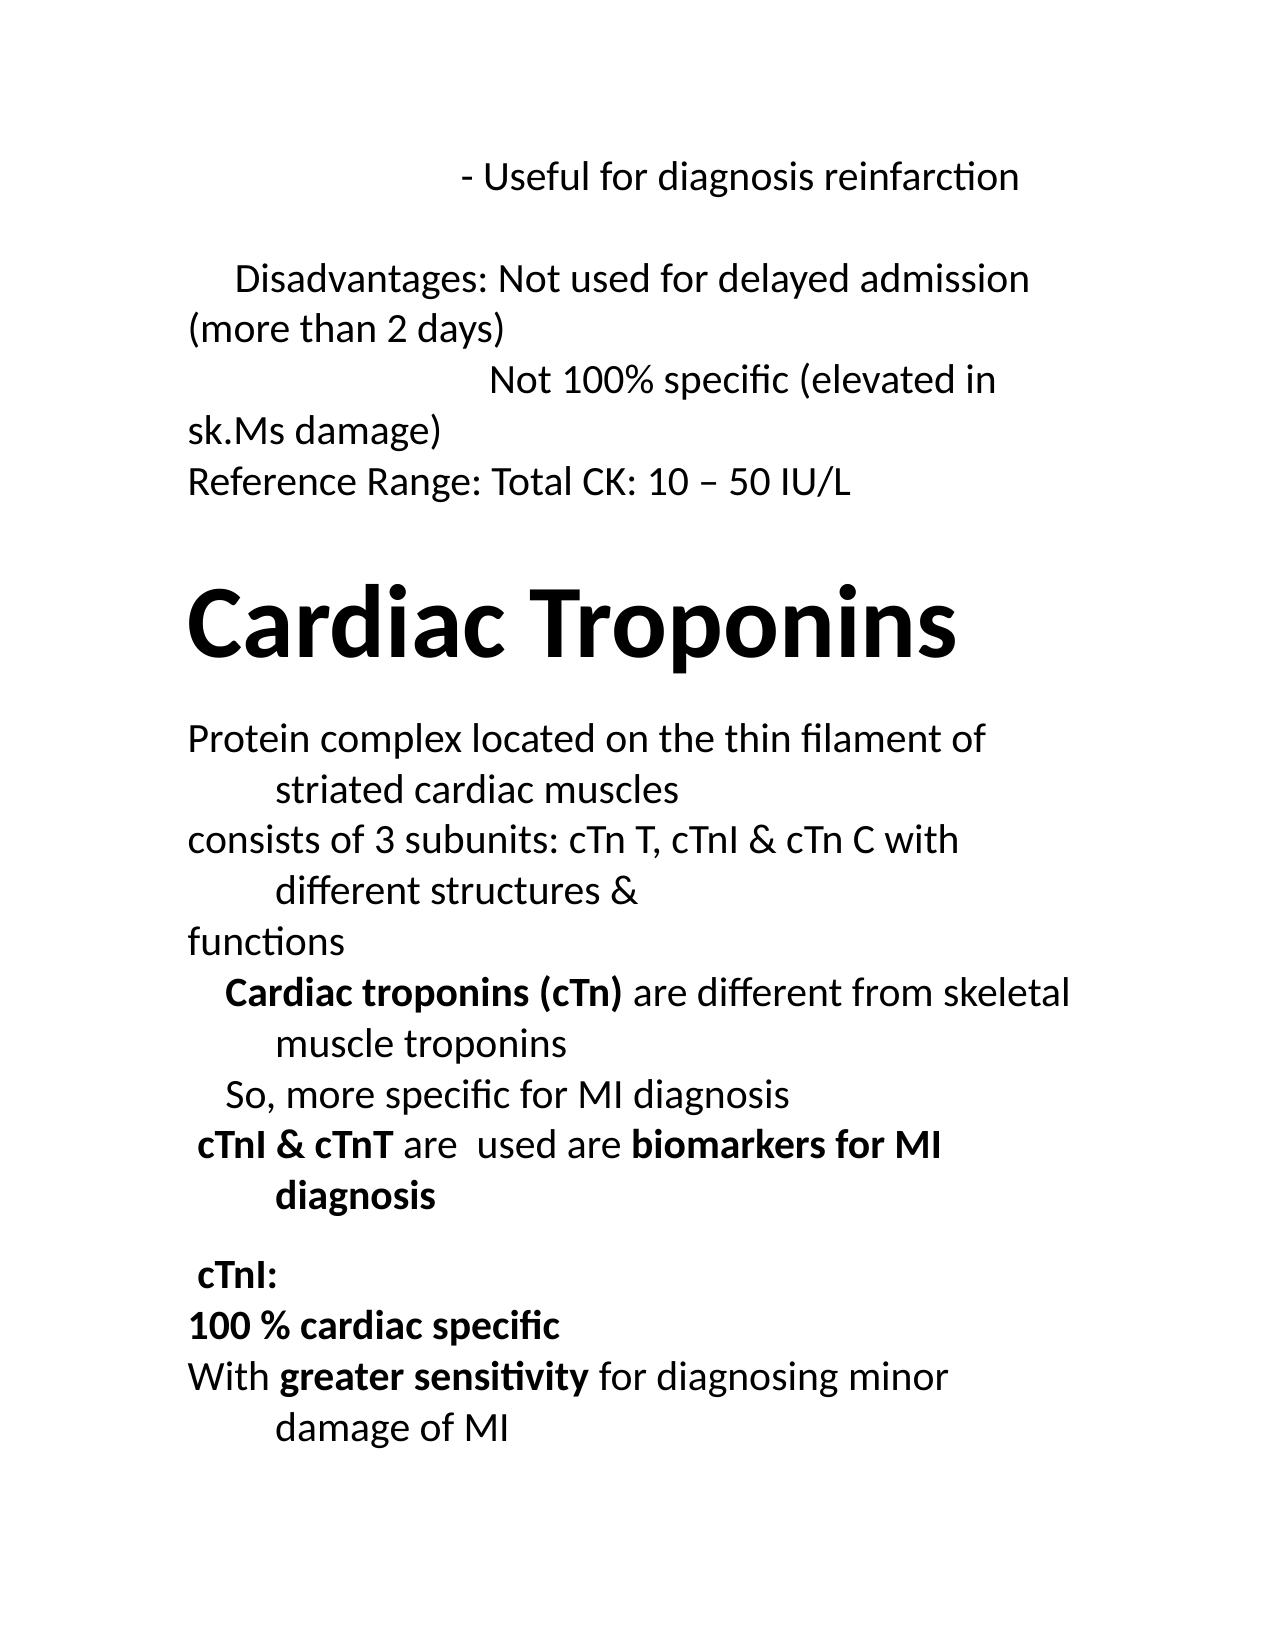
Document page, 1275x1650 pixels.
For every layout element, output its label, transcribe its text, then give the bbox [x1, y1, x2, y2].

text 100 % cardiac specific [187, 1299, 1087, 1350]
text Protein complex located on the thin filament of striated cardiac muscles [187, 712, 1087, 813]
text So, more specific for MI diagnosis [187, 1068, 1087, 1118]
text - Useful for diagnosis reinfarction [187, 150, 1087, 201]
text Cardiac troponins (cTn) are different from skeletal muscle troponins [187, 966, 1087, 1068]
text consists of 3 subunits: cTn T, cTnI & cTn C with different structures & [187, 813, 1087, 915]
text cTnI & cTnT are used are biomarkers for MI diagnosis [187, 1118, 1087, 1220]
text Cardiac Troponins [187, 557, 1087, 712]
text Reference Range: Total CK: 10 – 50 IU/L [187, 455, 1087, 506]
text Disadvantages: Not used for delayed admission (more than 2 days) [187, 252, 1087, 353]
text With greater sensitivity for diagnosing minor damage of MI [187, 1350, 1087, 1452]
text functions [187, 915, 1087, 966]
text cTnI: [187, 1248, 1087, 1299]
text Not 100% specific (elevated in sk.Ms damage) [187, 353, 1087, 455]
